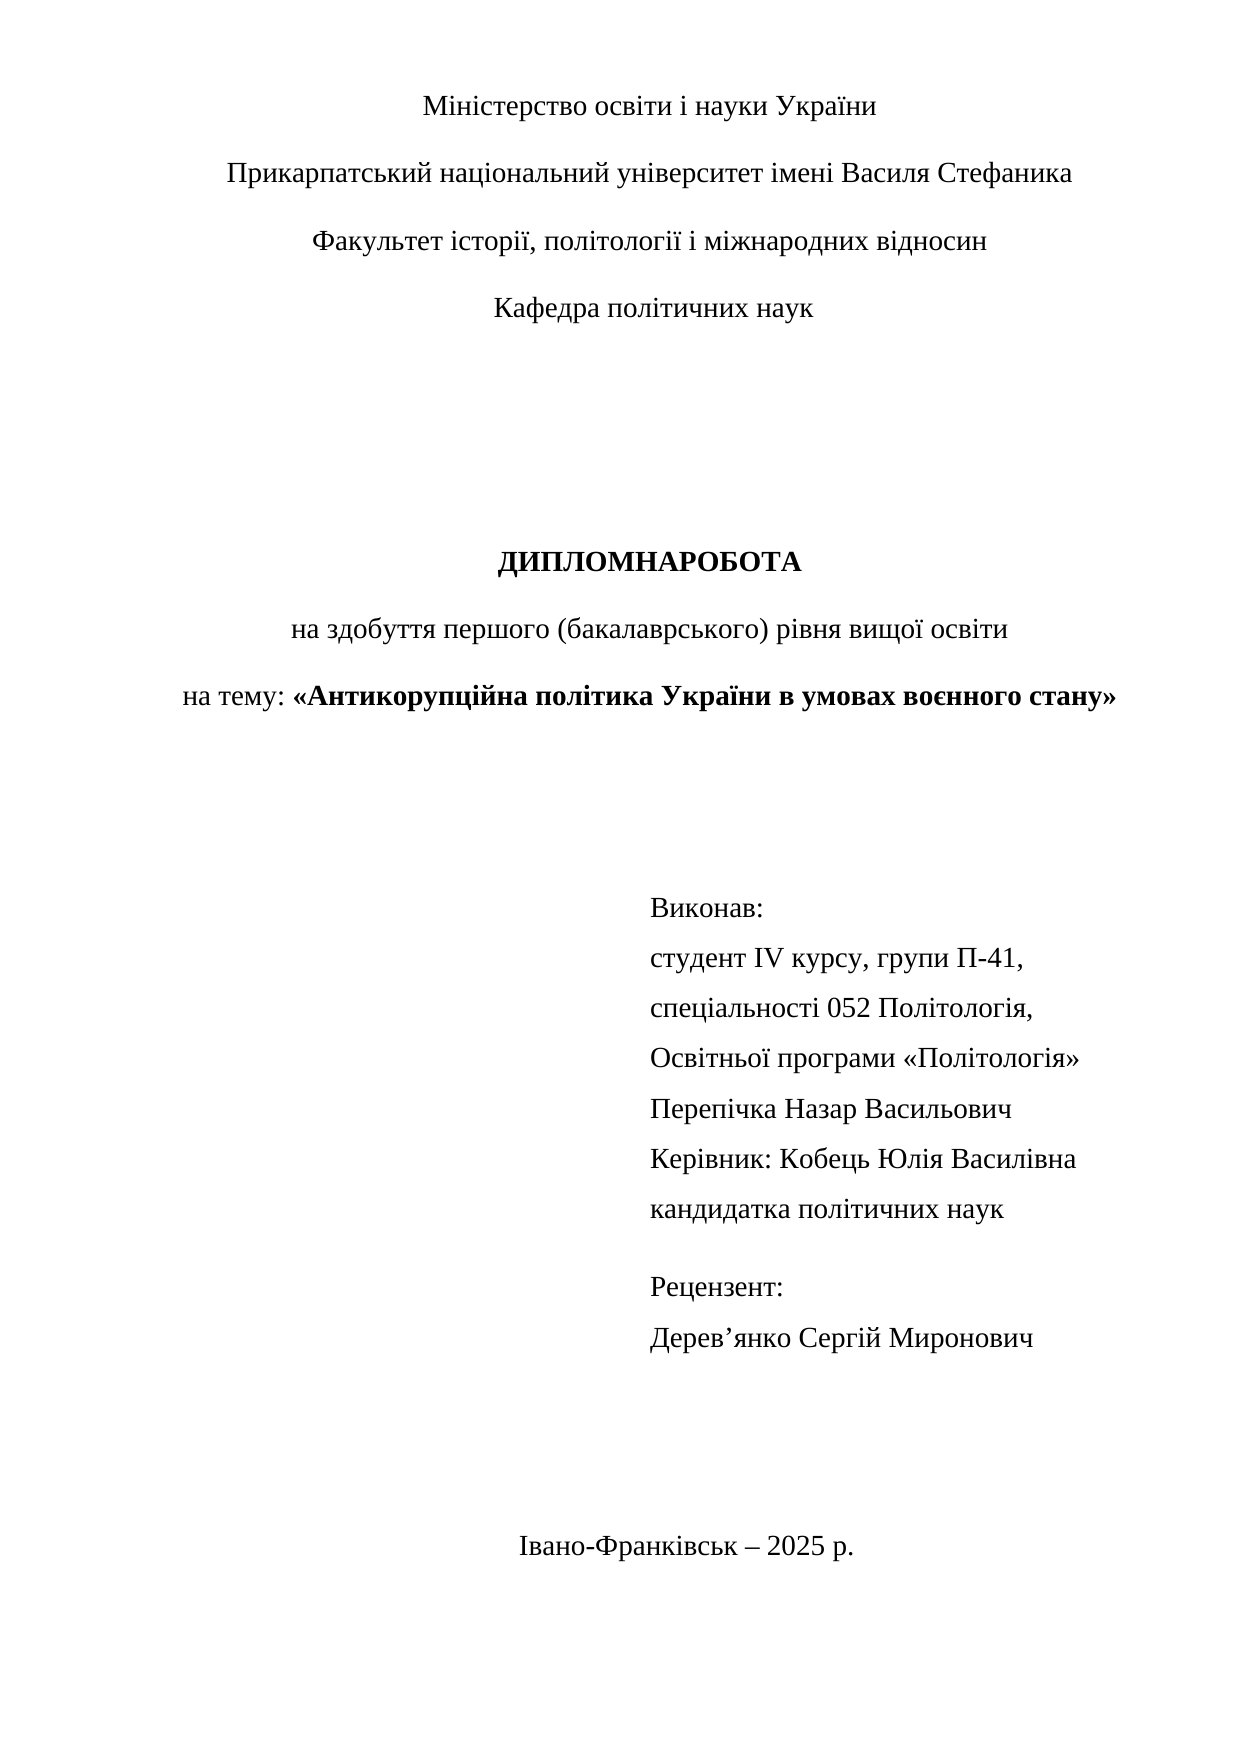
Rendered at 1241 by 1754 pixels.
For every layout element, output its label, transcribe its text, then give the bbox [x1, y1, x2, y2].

text Кафедра політичних наук [148, 290, 1152, 323]
text Виконав: [650, 890, 1152, 923]
text кандидатка політичних наук [650, 1192, 1152, 1225]
text Прикарпатський національний університет імені Василя Стефаника [148, 156, 1152, 189]
text на тему: «Антикорупційна політика України в умовах воєнного стану» [148, 678, 1152, 712]
text Перепічка Назар Васильович [650, 1091, 1152, 1124]
text Рецензент: [650, 1269, 1152, 1303]
text Освітньої програми «Політологія» [650, 1041, 1152, 1074]
text Дерев’янко Сергій Миронович [650, 1320, 1152, 1353]
text Факультет історії, політології і міжнародних відносин [148, 223, 1152, 256]
text Керівник: Кобець Юлія Василівна [650, 1141, 1152, 1175]
text на здобуття першого (бакалаврського) рівня вищої освіти [148, 611, 1152, 645]
text Міністерство освіти і науки України [148, 88, 1152, 122]
text Івано-Франківськ – 2025 р. [148, 1528, 1152, 1562]
text студент IV курсу, групи П-41, спеціальності 052 Політологія, [650, 940, 1152, 1024]
text ДИПЛОМНАРОБОТА [148, 544, 1152, 578]
